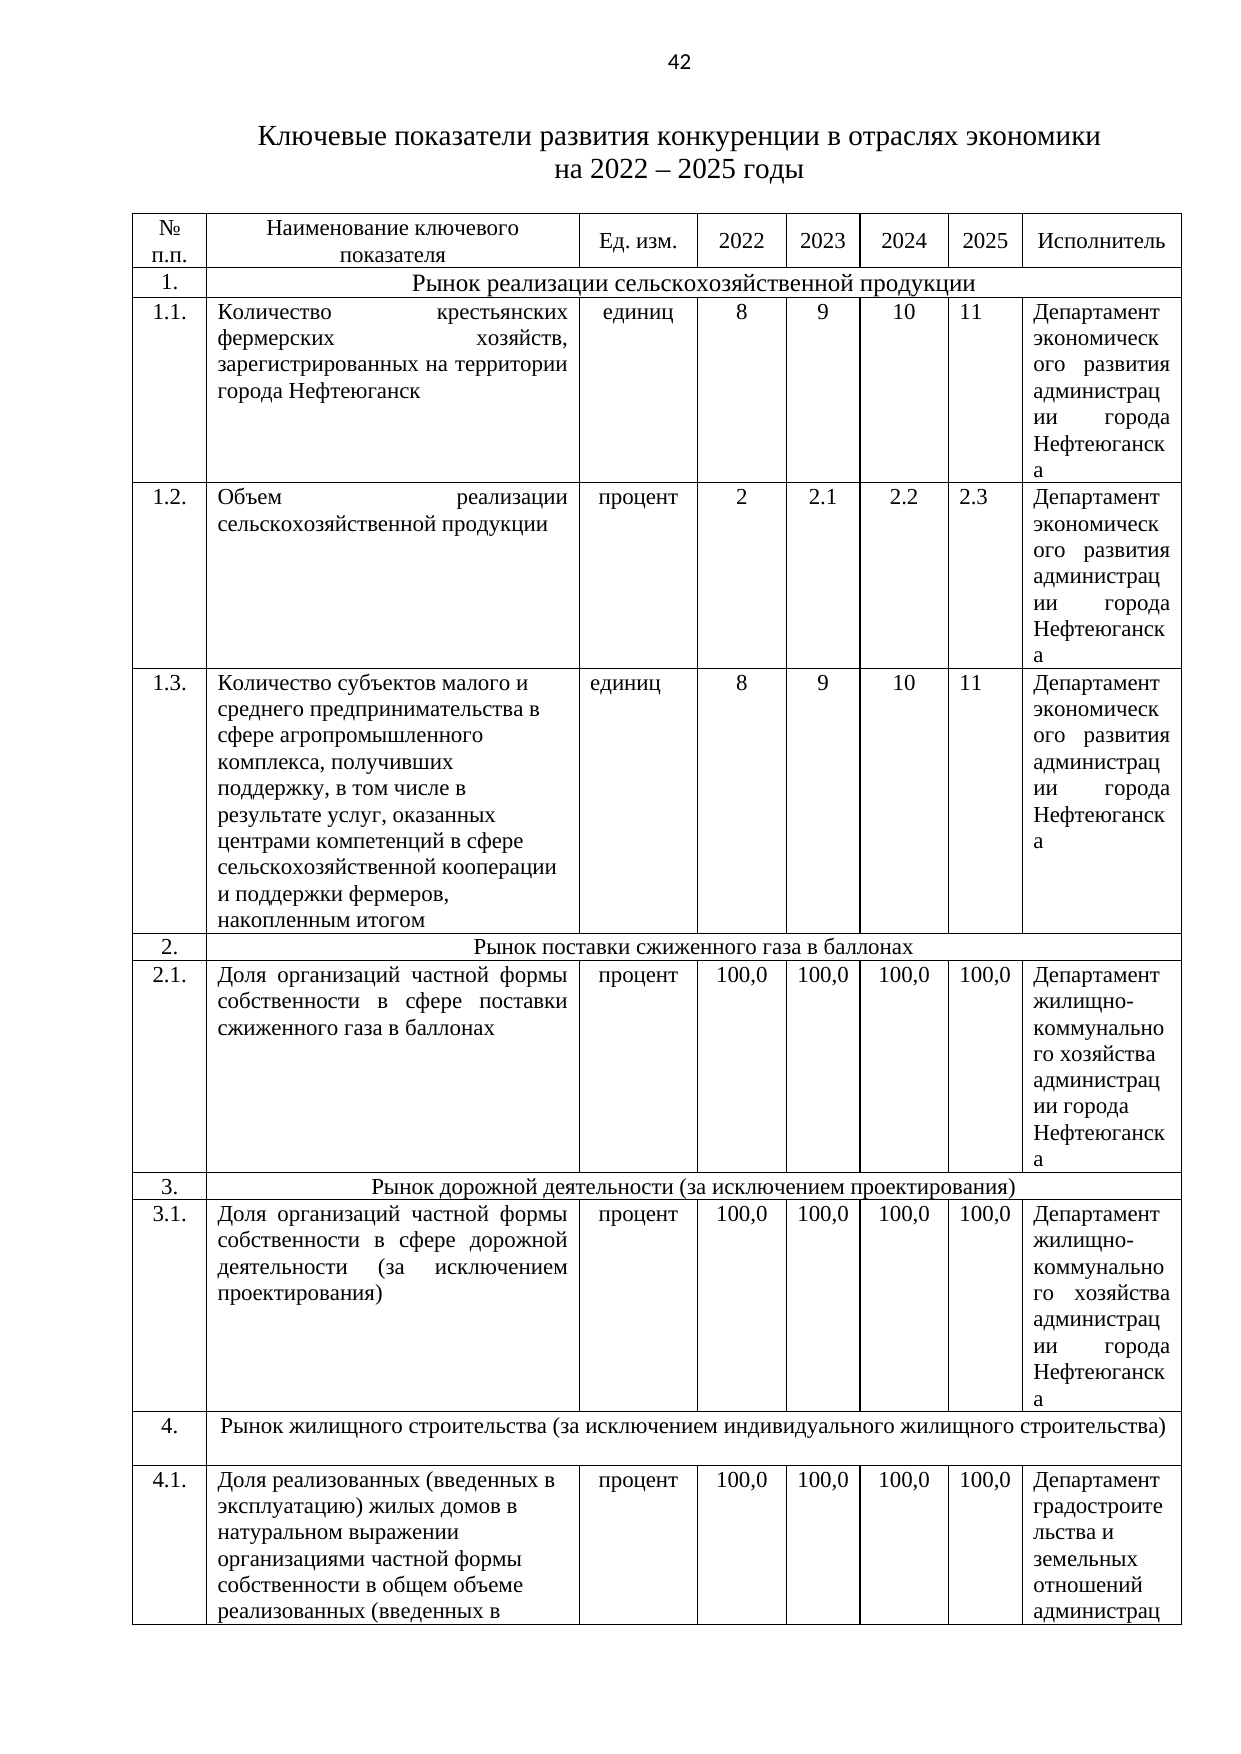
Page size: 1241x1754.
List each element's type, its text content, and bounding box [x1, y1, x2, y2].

table_cell 100,0 [861, 1466, 948, 1624]
table_cell Рынок дорожной деятельности (за исключением проектирования) [207, 1173, 1181, 1199]
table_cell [1023, 1466, 1181, 1624]
table_cell Количество субъектов малого и среднего предпринимательства в сфере агропромышленного комплекса, получивших поддержку, в том числе в результате услуг, оказанных центрами компетенций в сфере сельскохозяйственной кооперации и поддержки фермеров, накопленным итогом [207, 669, 579, 932]
table_cell 2.3 [949, 483, 1022, 668]
table_cell Объем реализации сельскохозяйственной продукции [207, 483, 579, 668]
table_cell 11 [949, 669, 1022, 932]
table_cell Доля организаций частной формы собственности в сфере дорожной деятельности (за исключением проектирования) [207, 1200, 579, 1411]
table_cell 8 [698, 669, 786, 932]
table_cell 1.1. [133, 298, 206, 482]
table_cell 100,0 [787, 1200, 859, 1411]
table_header Ед. изм. [580, 214, 697, 267]
table_cell 9 [787, 669, 859, 932]
table_cell процент [580, 961, 697, 1172]
text Ключевые показатели развития конкуренции в отраслях экономики [177, 118, 1181, 152]
table_cell Количество крестьянских фермерских хозяйств, зарегистрированных на территории города Нефтеюганск [207, 298, 579, 482]
table_cell Рынок жилищного строительства (за исключением индивидуального жилищного строительства) [207, 1412, 1181, 1465]
table_cell 3. [133, 1173, 206, 1199]
table_cell 2. [133, 934, 206, 960]
table_cell 1.2. [133, 483, 206, 668]
table_cell 100,0 [861, 961, 948, 1172]
table_cell процент [580, 1200, 697, 1411]
table_cell единиц [580, 669, 697, 932]
table_cell Департамент экономического развития администрации города Нефтеюганска [1023, 669, 1181, 932]
table_header Наименование ключевого показателя [207, 214, 579, 267]
table_cell единиц [580, 298, 697, 482]
table_header № п.п. [133, 214, 206, 267]
table_header 2023 [787, 214, 859, 267]
table_cell 9 [787, 298, 859, 482]
text на 2022 – 2025 годы [177, 152, 1181, 185]
table_cell 11 [949, 298, 1022, 482]
table_cell 100,0 [949, 1466, 1022, 1624]
table_cell 10 [861, 298, 948, 482]
table_cell 100,0 [949, 1200, 1022, 1411]
table_cell 8 [698, 298, 786, 482]
table_cell 100,0 [787, 961, 859, 1172]
table_cell Рынок поставки сжиженного газа в баллонах [207, 934, 1181, 960]
table_cell Департамент экономического развития администрации города Нефтеюганска [1023, 298, 1181, 482]
table_header 2024 [861, 214, 948, 267]
table_cell 100,0 [698, 1200, 786, 1411]
table_cell 2.1. [133, 961, 206, 1172]
table_cell Департамент жилищно-коммунального хозяйства администрации города Нефтеюганска [1023, 1200, 1181, 1411]
table_cell Доля организаций частной формы собственности в сфере поставки сжиженного газа в баллонах [207, 961, 579, 1172]
table_cell 1.3. [133, 669, 206, 932]
table_cell 100,0 [698, 961, 786, 1172]
table_cell 3.1. [133, 1200, 206, 1411]
table_cell 10 [861, 669, 948, 932]
table_cell 100,0 [698, 1466, 786, 1624]
table_cell 2.1 [787, 483, 859, 668]
table_cell процент [580, 1466, 697, 1624]
table_cell процент [580, 483, 697, 668]
table_header Исполнитель [1023, 214, 1181, 267]
table_cell 100,0 [949, 961, 1022, 1172]
table_cell 4. [133, 1412, 206, 1465]
table_cell Рынок реализации сельскохозяйственной продукции [207, 268, 1181, 297]
table_cell 2.2 [861, 483, 948, 668]
table_cell 2 [698, 483, 786, 668]
table_cell Департамент экономического развития администрации города Нефтеюганска [1023, 483, 1181, 668]
table_cell Департамент жилищно-коммунального хозяйства администрации города Нефтеюганска [1023, 961, 1181, 1172]
table_header 2025 [949, 214, 1022, 267]
table_cell 1. [133, 268, 206, 297]
table_cell 100,0 [861, 1200, 948, 1411]
table_header 2022 [698, 214, 786, 267]
table_cell 4.1. [133, 1466, 206, 1624]
table_cell 100,0 [787, 1466, 859, 1624]
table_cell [207, 1466, 579, 1624]
